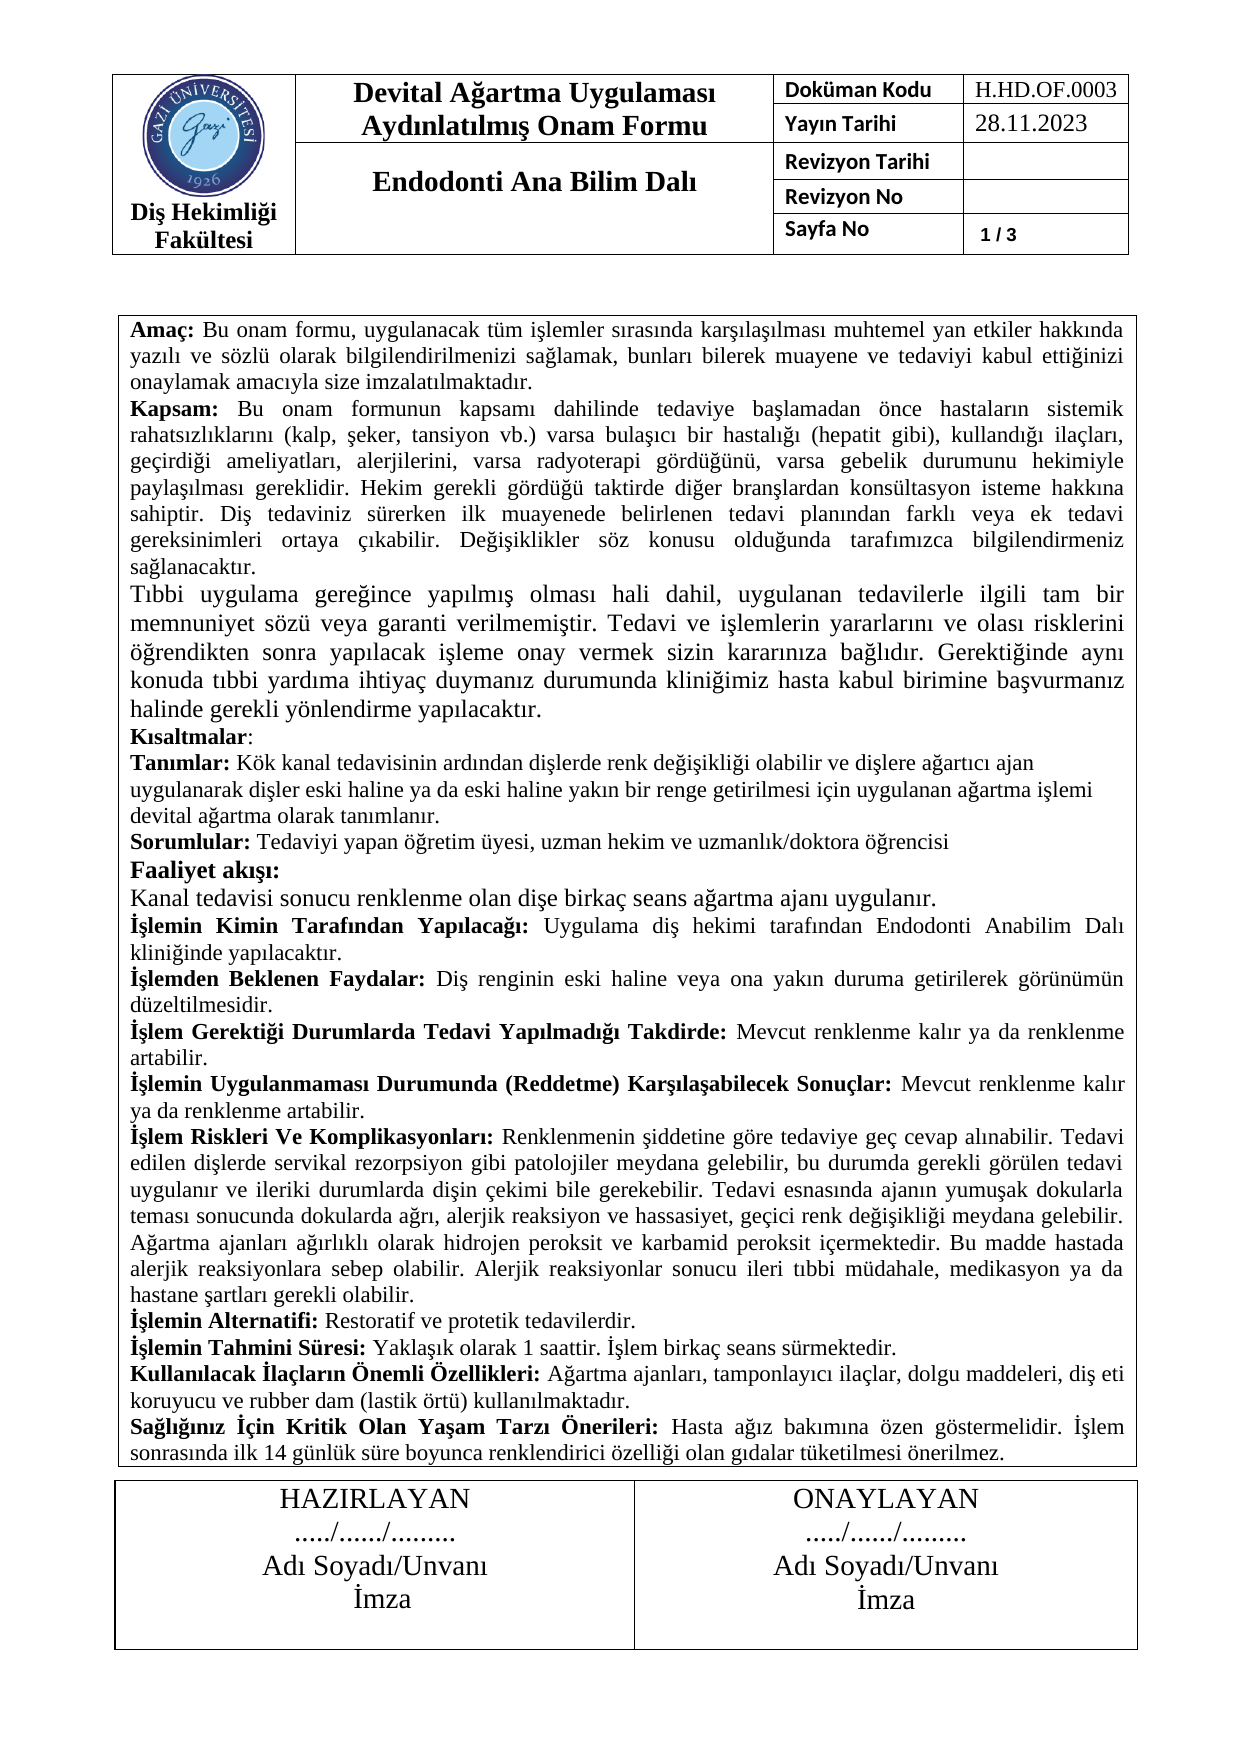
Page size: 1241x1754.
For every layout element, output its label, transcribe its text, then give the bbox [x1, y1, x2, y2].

picture [142, 74, 265, 197]
